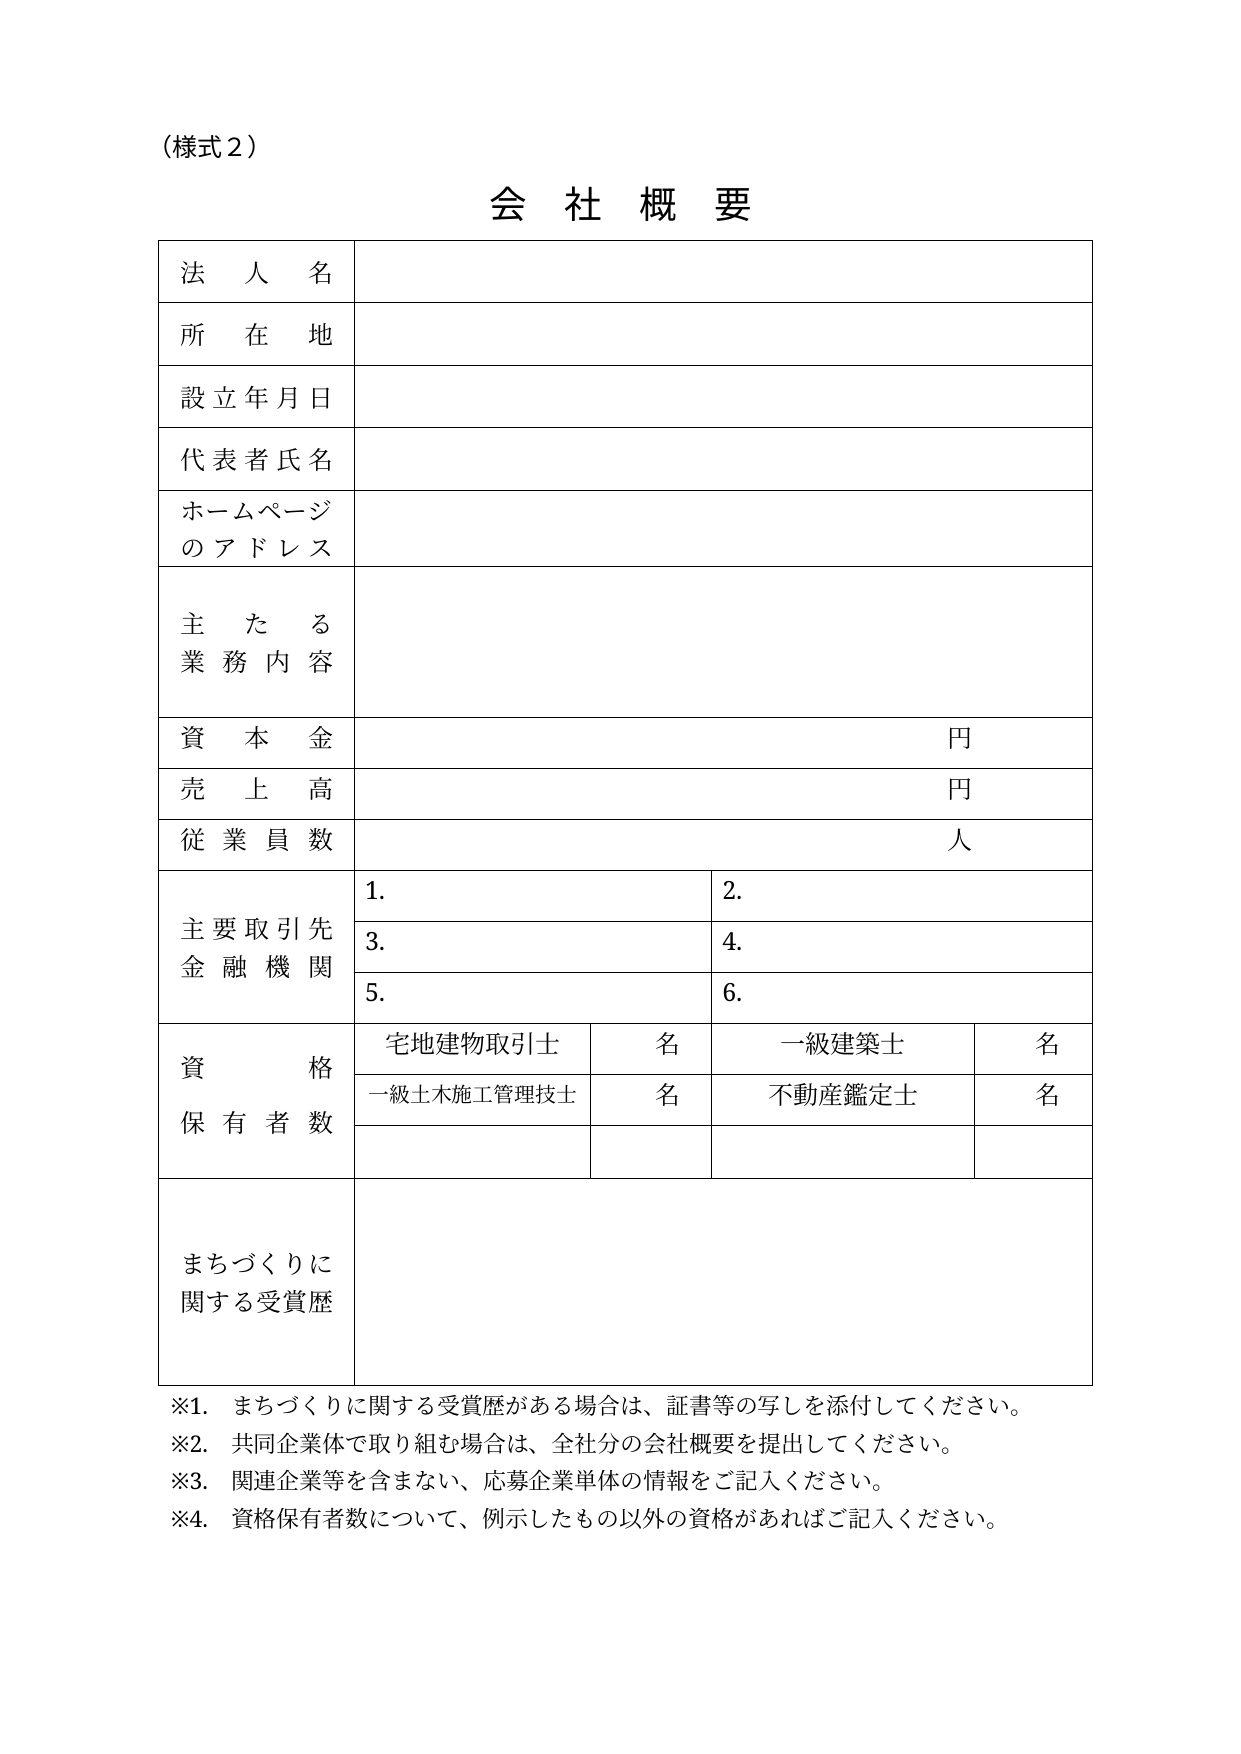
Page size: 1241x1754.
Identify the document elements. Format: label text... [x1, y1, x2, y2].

table_cell 名 [591, 1024, 711, 1074]
table_header 法人名 [159, 241, 354, 302]
table_cell 人 [355, 820, 1092, 870]
table_header [355, 241, 1092, 302]
table_cell [975, 1126, 1092, 1178]
table_cell 主たる 業務内容 [159, 567, 354, 717]
table_cell 4. [712, 922, 1092, 972]
text ※2. 共同企業体で取り組む場合は、全社分の会社概要を提出してください。 [148, 1423, 1092, 1461]
table_cell [355, 303, 1092, 364]
table_cell [355, 428, 1092, 489]
table_cell 資格 保有者数 [159, 1024, 354, 1178]
table_cell 6. [712, 973, 1092, 1023]
table_cell [355, 567, 1092, 717]
table_cell 主要取引先 金融機関 [159, 871, 354, 1023]
table_cell 設立年月日 [159, 366, 354, 427]
text ※1. まちづくりに関する受賞歴がある場合は、証書等の写しを添付してください。 [148, 1386, 1092, 1423]
table_cell 名 [975, 1024, 1092, 1074]
table_cell 売上高 [159, 769, 354, 819]
table_cell 名 [591, 1075, 711, 1125]
table_cell まちづくりに関する受賞歴 [159, 1179, 354, 1385]
table_cell 円 [355, 769, 1092, 819]
table_cell ホームページのアドレス [159, 491, 354, 566]
table_cell 宅地建物取引士 [355, 1024, 590, 1074]
table_cell 円 [355, 718, 1092, 768]
table_cell 1. [355, 871, 711, 921]
table_cell 2. [712, 871, 1092, 921]
table_cell [355, 1179, 1092, 1385]
table_cell [712, 1126, 974, 1178]
table_cell [591, 1126, 711, 1178]
table_cell 所在地 [159, 303, 354, 364]
text 会 社 概 要 [148, 164, 1092, 239]
text （様式２） [148, 127, 1092, 164]
table_cell 3. [355, 922, 711, 972]
text ※3. 関連企業等を含まない、応募企業単体の情報をご記入ください。 [148, 1461, 1092, 1498]
table_cell 名 [975, 1075, 1092, 1125]
table_cell 一級建築士 [712, 1024, 974, 1074]
table_cell 代表者氏名 [159, 428, 354, 489]
text ※4. 資格保有者数について、例示したもの以外の資格があればご記入ください。 [148, 1498, 1092, 1536]
table_cell 5. [355, 973, 711, 1023]
table_cell [355, 491, 1092, 566]
table_cell 資本金 [159, 718, 354, 768]
table_cell 不動産鑑定士 [712, 1075, 974, 1125]
table_cell 一級土木施工管理技士 [355, 1075, 590, 1125]
table_cell [355, 366, 1092, 427]
table_cell [355, 1126, 590, 1178]
table_cell 従業員数 [159, 820, 354, 870]
